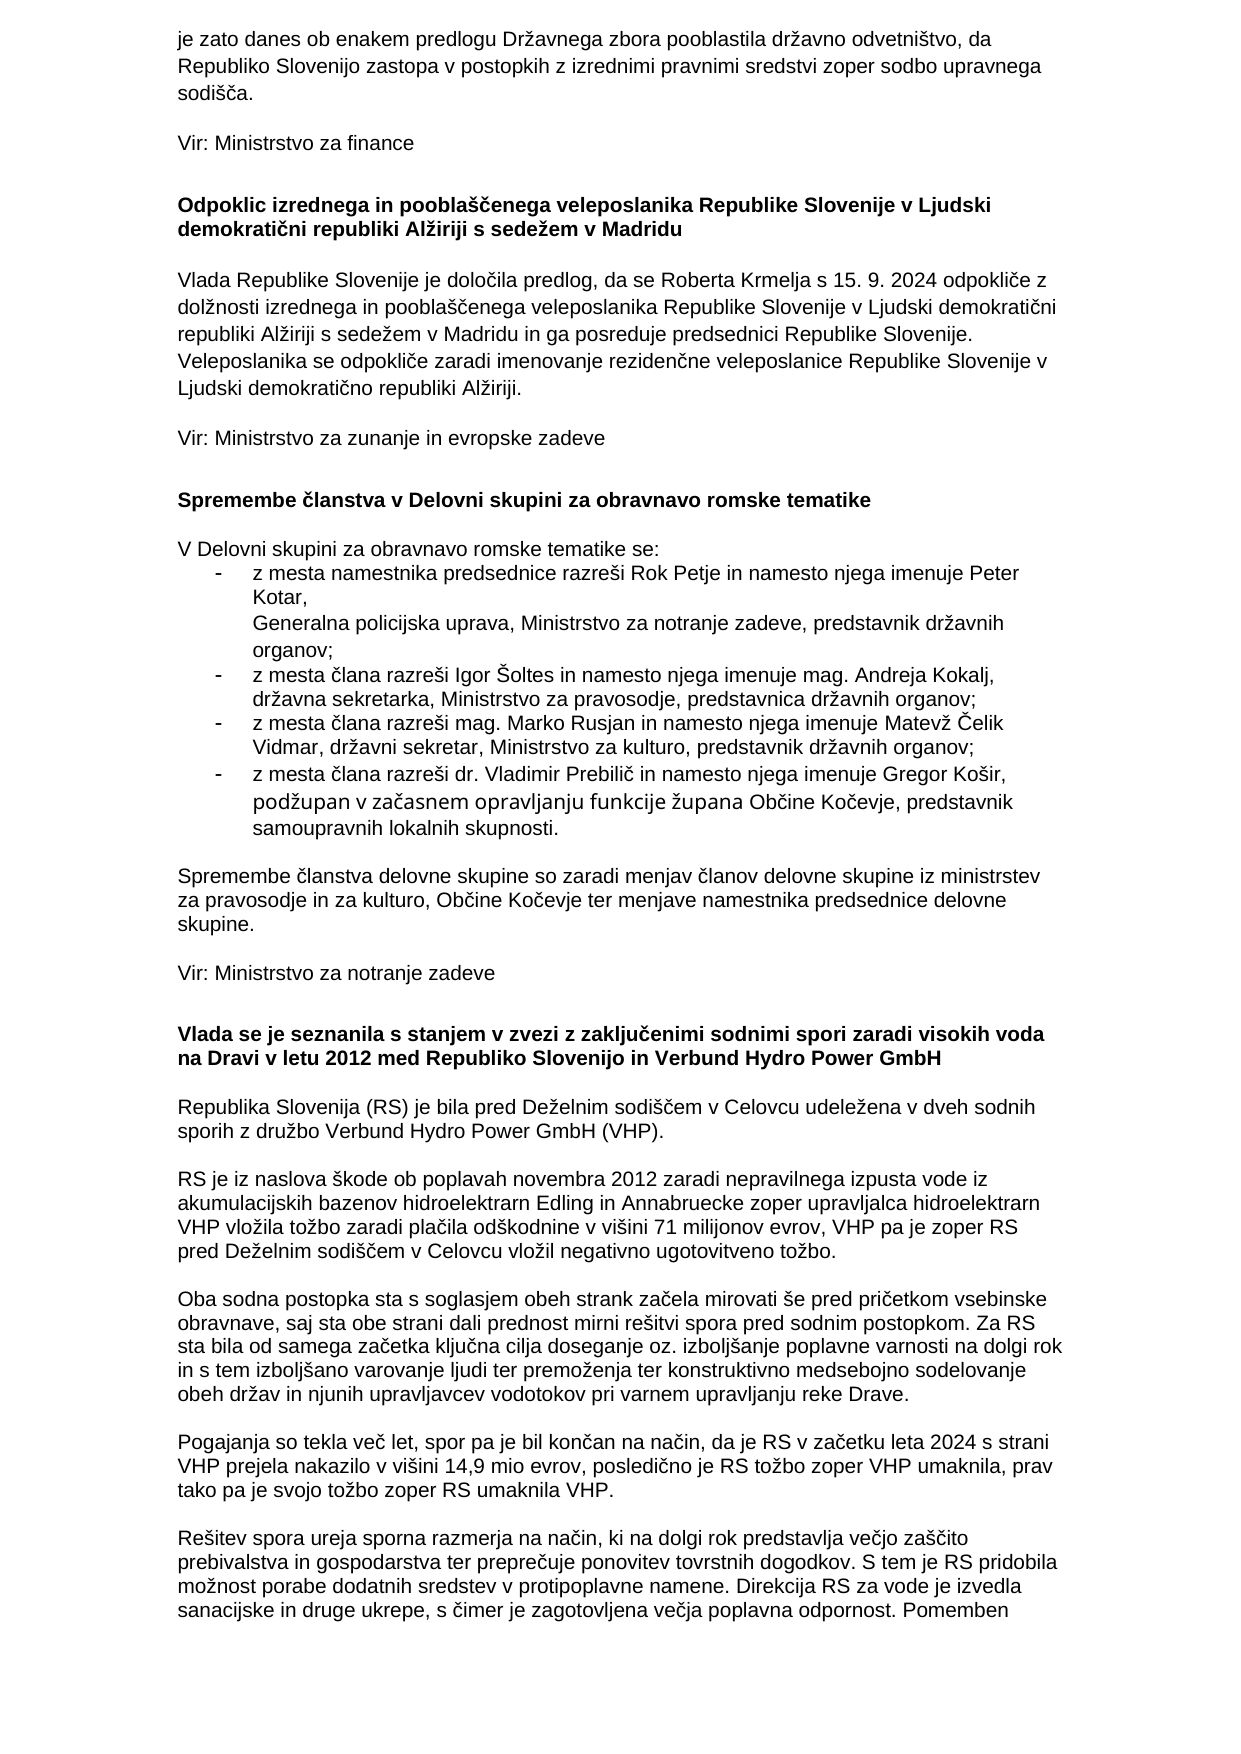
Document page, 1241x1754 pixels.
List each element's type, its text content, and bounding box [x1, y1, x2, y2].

text Republika Slovenija (RS) je bila pred Deželnim sodiščem v Celovcu udeležena v dveh sodnih sporih z družbo Verbund Hydro Power GmbH (VHP). [177, 1095, 1063, 1143]
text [177, 1526, 1063, 1622]
text Vir: Ministrstvo za notranje zadeve [177, 960, 1063, 984]
text Vlada Republike Slovenije je določila predlog, da se Roberta Krmelja s 15. 9. 2024 odpokliče z dolžnosti izrednega in pooblaščenega veleposlanika Republike Slovenije v Ljudski demokratični republiki Alžiriji s sedežem v Madridu in ga posreduje predsednici Republike Slovenije. Veleposlanika se odpokliče zaradi imenovanje rezidenčne veleposlanice Republike Slovenije v Ljudski demokratično republiki Alžiriji. [177, 266, 1063, 401]
list z mesta člana razreši mag. Marko Rusjan in namesto njega imenuje Matevž Čelik Vidmar, državni sekretar, Ministrstvo za kulturo, predstavnik državnih organov; [215, 711, 1063, 759]
list z mesta namestnika predsednice razreši Rok Petje in namesto njega imenuje Peter Kotar, [215, 560, 1063, 608]
subtitle Vlada se je seznanila s stanjem v zvezi z zaključenimi sodnimi spori zaradi visokih voda na Dravi v letu 2012 med Republiko Slovenijo in Verbund Hydro Power GmbH [177, 1022, 1063, 1070]
list z mesta člana razreši dr. Vladimir Prebilič in namesto njega imenuje Gregor Košir, podžupan v začasnem opravljanju funkcije župana Občine Kočevje, predstavnik samoupravnih lokalnih skupnosti. [215, 759, 1063, 839]
text V Delovni skupini za obravnavo romske tematike se: [177, 536, 1063, 560]
text Pogajanja so tekla več let, spor pa je bil končan na način, da je RS v začetku leta 2024 s strani VHP prejela nakazilo v višini 14,9 mio evrov, posledično je RS tožbo zoper VHP umaknila, prav tako pa je svojo tožbo zoper RS umaknila VHP. [177, 1430, 1063, 1502]
text Oba sodna postopka sta s soglasjem obeh strank začela mirovati še pred pričetkom vsebinske obravnave, saj sta obe strani dali prednost mirni rešitvi spora pred sodnim postopkom. Za RS sta bila od samega začetka ključna cilja doseganje oz. izboljšanje poplavne varnosti na dolgi rok in s tem izboljšano varovanje ljudi ter premoženja ter konstruktivno medsebojno sodelovanje obeh držav in njunih upravljavcev vodotokov pri varnem upravljanju reke Drave. [177, 1286, 1063, 1406]
text Vir: Ministrstvo za finance [177, 131, 1063, 155]
list z mesta člana razreši Igor Šoltes in namesto njega imenuje mag. Andreja Kokalj, državna sekretarka, Ministrstvo za pravosodje, predstavnica državnih organov; [215, 663, 1063, 711]
text Vir: Ministrstvo za zunanje in evropske zadeve [177, 426, 1063, 450]
subtitle Spremembe članstva v Delovni skupini za obravnavo romske tematike [177, 487, 1063, 511]
text Generalna policijska uprava, Ministrstvo za notranje zadeve, predstavnik državnih organov; [252, 608, 1063, 663]
subtitle Odpoklic izrednega in pooblaščenega veleposlanika Republike Slovenije v Ljudski demokratični republiki Alžiriji s sedežem v Madridu [177, 193, 1063, 241]
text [177, 25, 1063, 106]
text RS je iz naslova škode ob poplavah novembra 2012 zaradi nepravilnega izpusta vode iz akumulacijskih bazenov hidroelektrarn Edling in Annabruecke zoper upravljalca hidroelektrarn VHP vložila tožbo zaradi plačila odškodnine v višini 71 milijonov evrov, VHP pa je zoper RS pred Deželnim sodiščem v Celovcu vložil negativno ugotovitveno tožbo. [177, 1167, 1063, 1262]
text Spremembe članstva delovne skupine so zaradi menjav članov delovne skupine iz ministrstev za pravosodje in za kulturo, Občine Kočevje ter menjave namestnika predsednice delovne skupine. [177, 863, 1063, 935]
